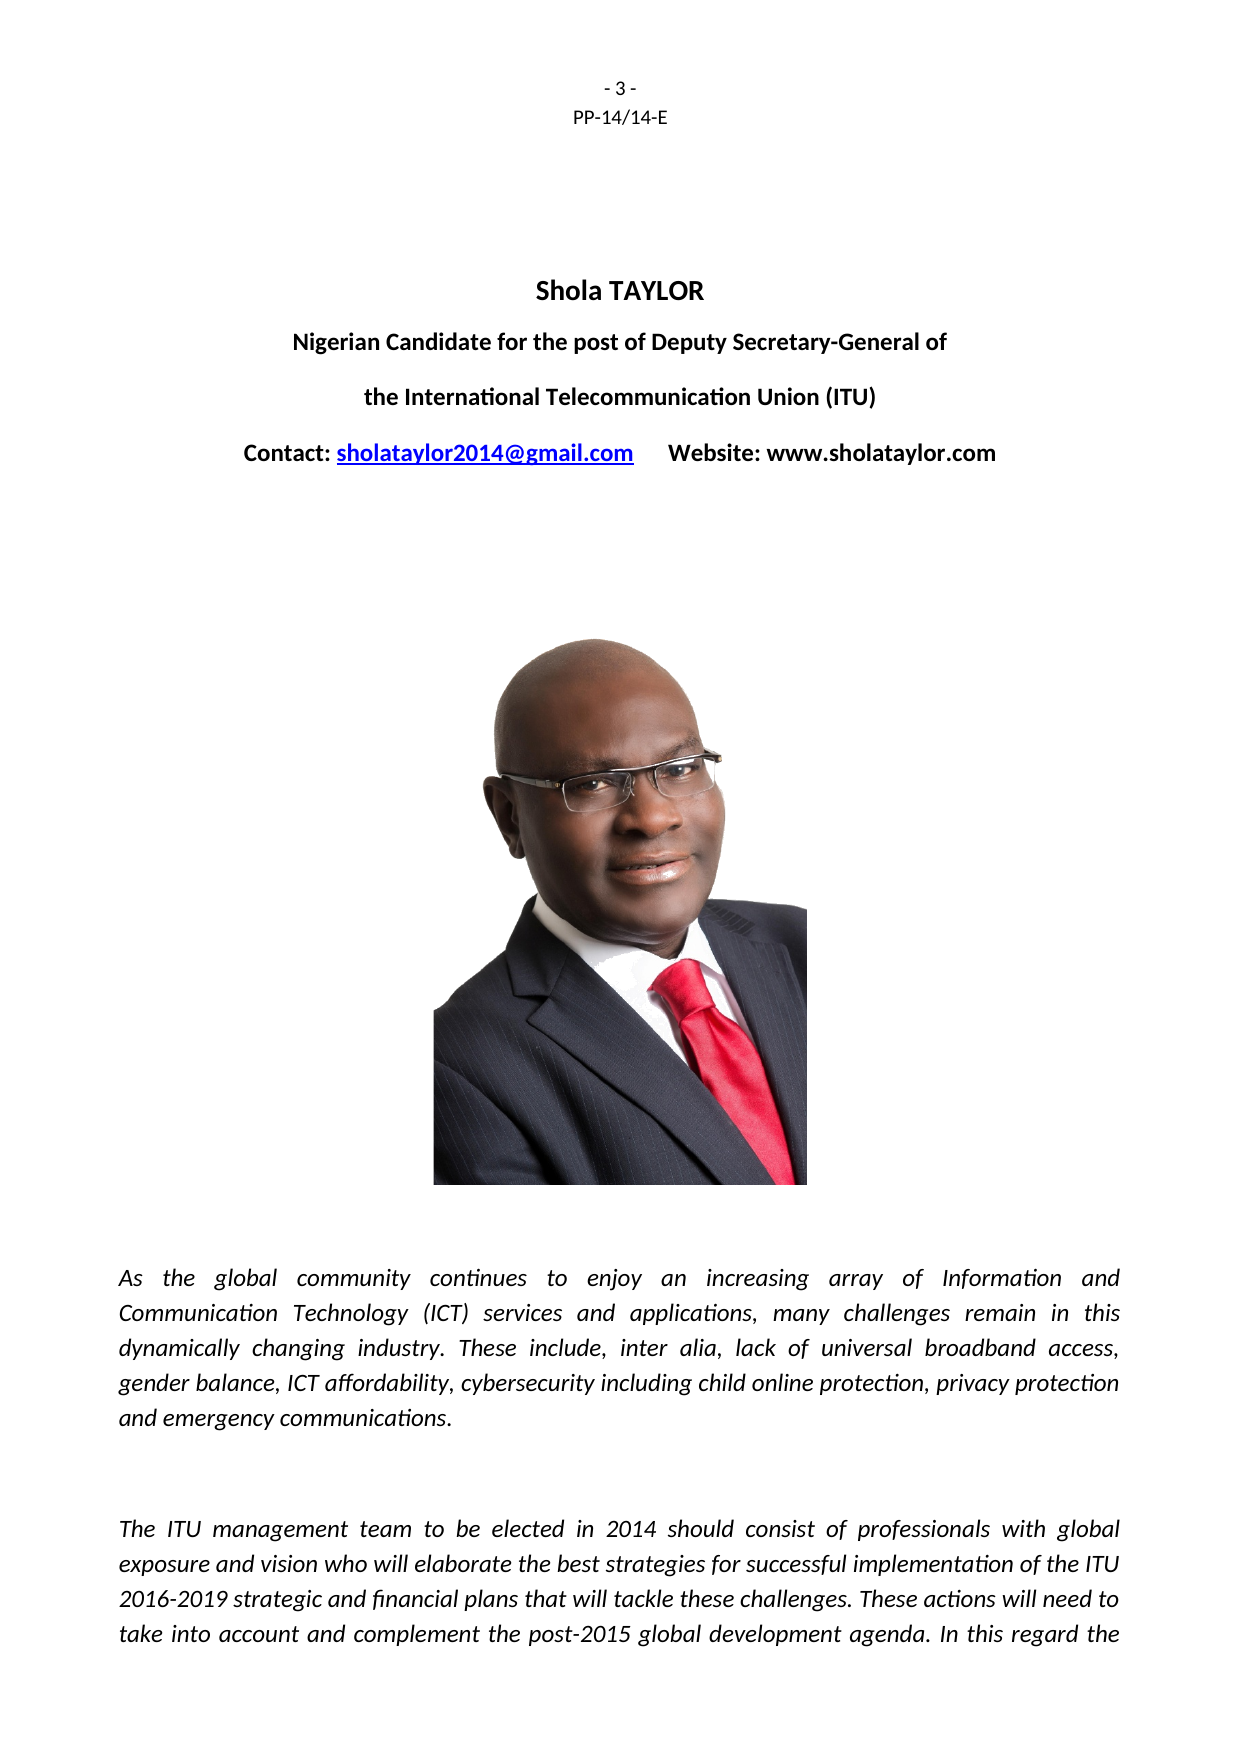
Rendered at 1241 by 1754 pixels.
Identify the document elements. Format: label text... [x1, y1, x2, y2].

text the International Telecommunication Union (ITU) [118, 382, 1122, 412]
text Contact: sholataylor2014@gmail.com Website: www.sholataylor.com [118, 437, 1122, 468]
picture [433, 621, 807, 1185]
text Nigerian Candidate for the post of Deputy Secretary-General of [118, 326, 1122, 356]
text As the global community continues to enjoy an increasing array of Information and Communication Technology (ICT) services and applications, many challenges remain in this dynamically changing industry. These include, inter alia, lack of universal broadband access, gender balance, ICT affordability, cybersecurity including child online protection, privacy protection and emergency communications. [118, 1262, 1122, 1432]
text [118, 1514, 1122, 1649]
text Shola TAYLOR [118, 272, 1122, 308]
